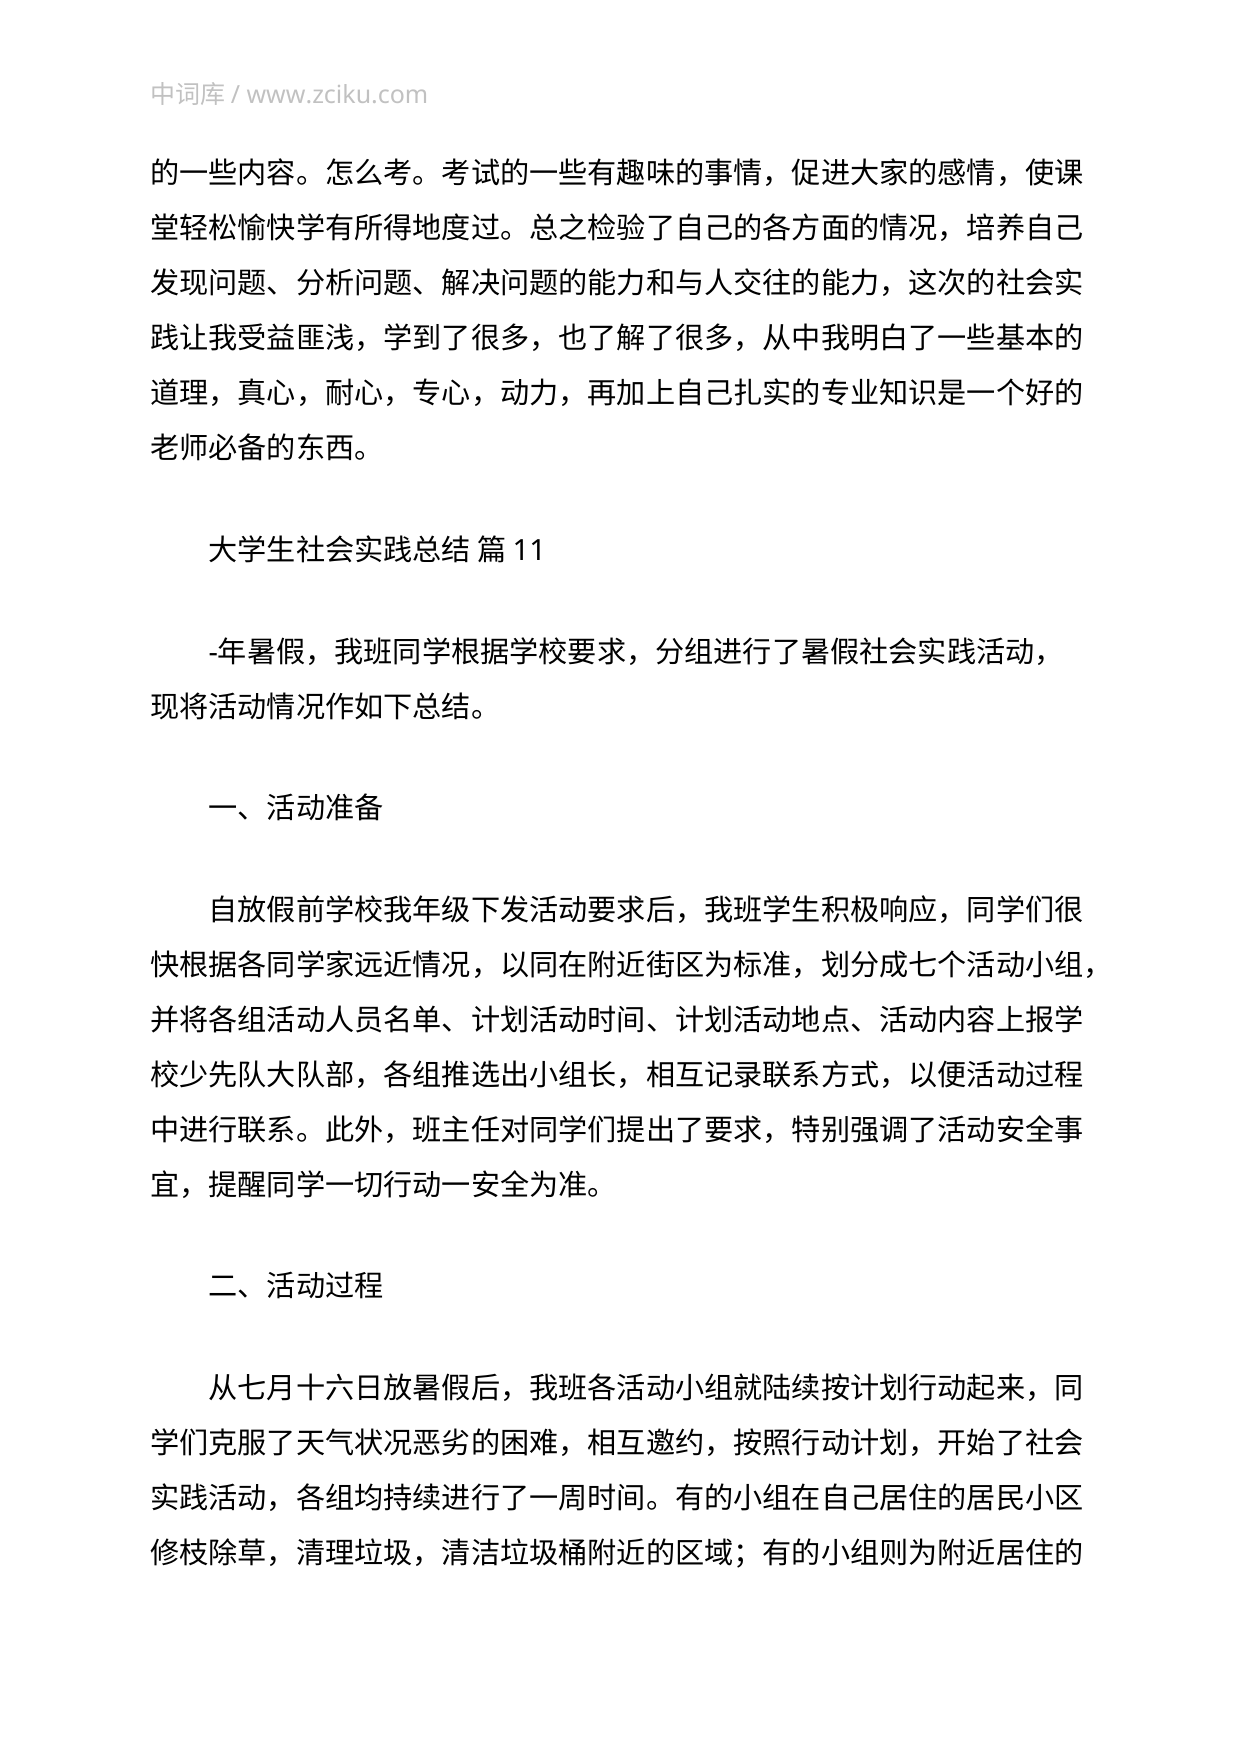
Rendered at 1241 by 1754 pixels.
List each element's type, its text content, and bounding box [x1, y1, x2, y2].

text 二、活动过程 [150, 1263, 1090, 1305]
text 自放假前学校我年级下发活动要求后，我班学生积极响应，同学们很快根据各同学家远近情况，以同在附近街区为标准，划分成七个活动小组，并将各组活动人员名单、计划活动时间、计划活动地点、活动内容上报学校少先队大队部，各组推选出小组长，相互记录联系方式，以便活动过程中进行联系。此外，班主任对同学们提出了要求，特别强调了活动安全事宜，提醒同学一切行动一安全为准。 [150, 887, 1090, 1203]
text 一、活动准备 [150, 785, 1090, 827]
text -年暑假，我班同学根据学校要求，分组进行了暑假社会实践活动，现将活动情况作如下总结。 [150, 628, 1090, 726]
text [150, 1365, 1090, 1572]
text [150, 150, 1090, 467]
text 大学生社会实践总结 篇11 [150, 526, 1090, 569]
